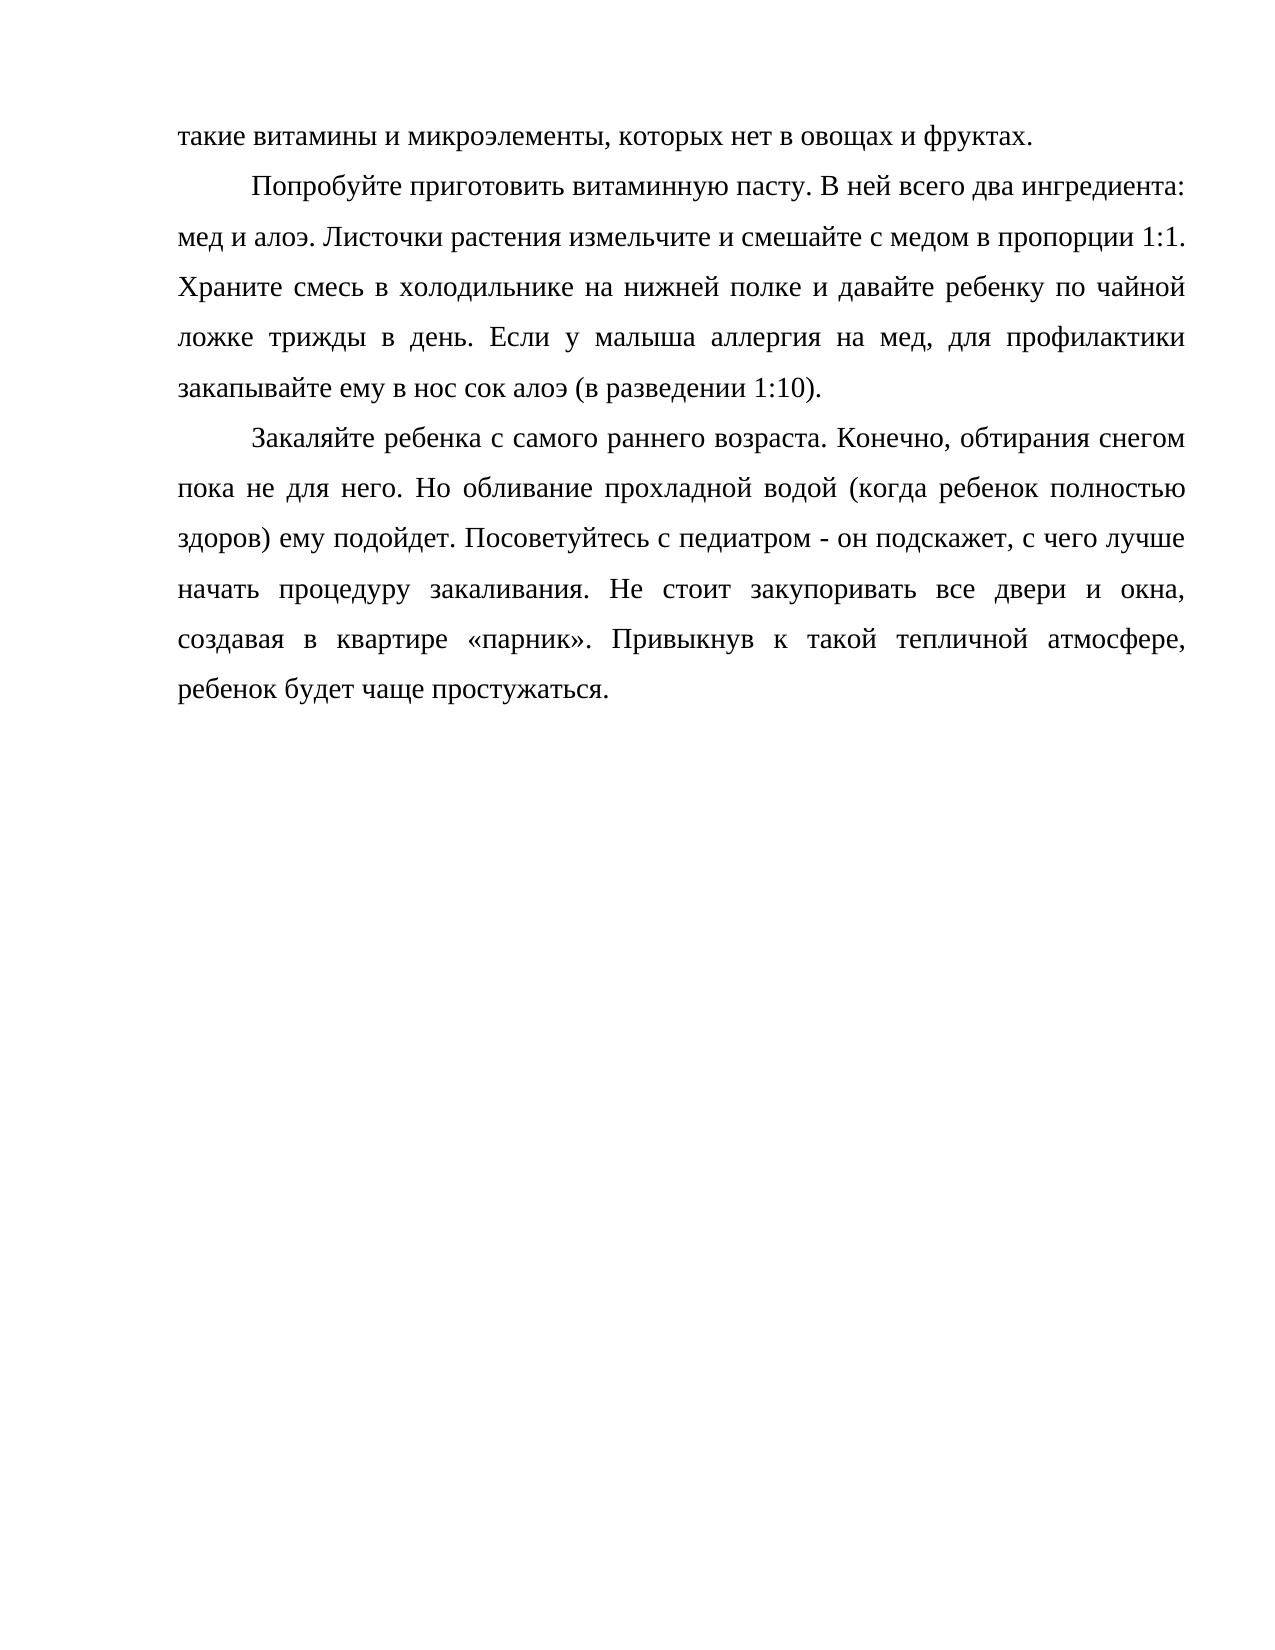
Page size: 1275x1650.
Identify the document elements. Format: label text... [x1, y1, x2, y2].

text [177, 118, 1186, 152]
text Закаляйте ребенка с самого раннего возраста. Конечно, обтирания снегом пока не для него. Но обливание прохладной водой (когда ребенок полностью здоров) ему подойдет. Посоветуйтесь с педиатром - он подскажет, с чего лучше начать процедуру закаливания. Не стоит закупоривать все двери и окна, создавая в квартире «парник». Привыкнув к такой тепличной атмосфере, ребенок будет чаще простужаться. [177, 420, 1186, 705]
text Попробуйте приготовить витаминную пасту. В ней всего два ингредиента: мед и алоэ. Листочки растения измельчите и смешайте с медом в пропорции 1:1. Храните смесь в холодильнике на нижней полке и давайте ребенку по чайной ложке трижды в день. Если у малыша аллергия на мед, для профилактики закапывайте ему в нос сок алоэ (в разведении 1:10). [177, 168, 1186, 403]
